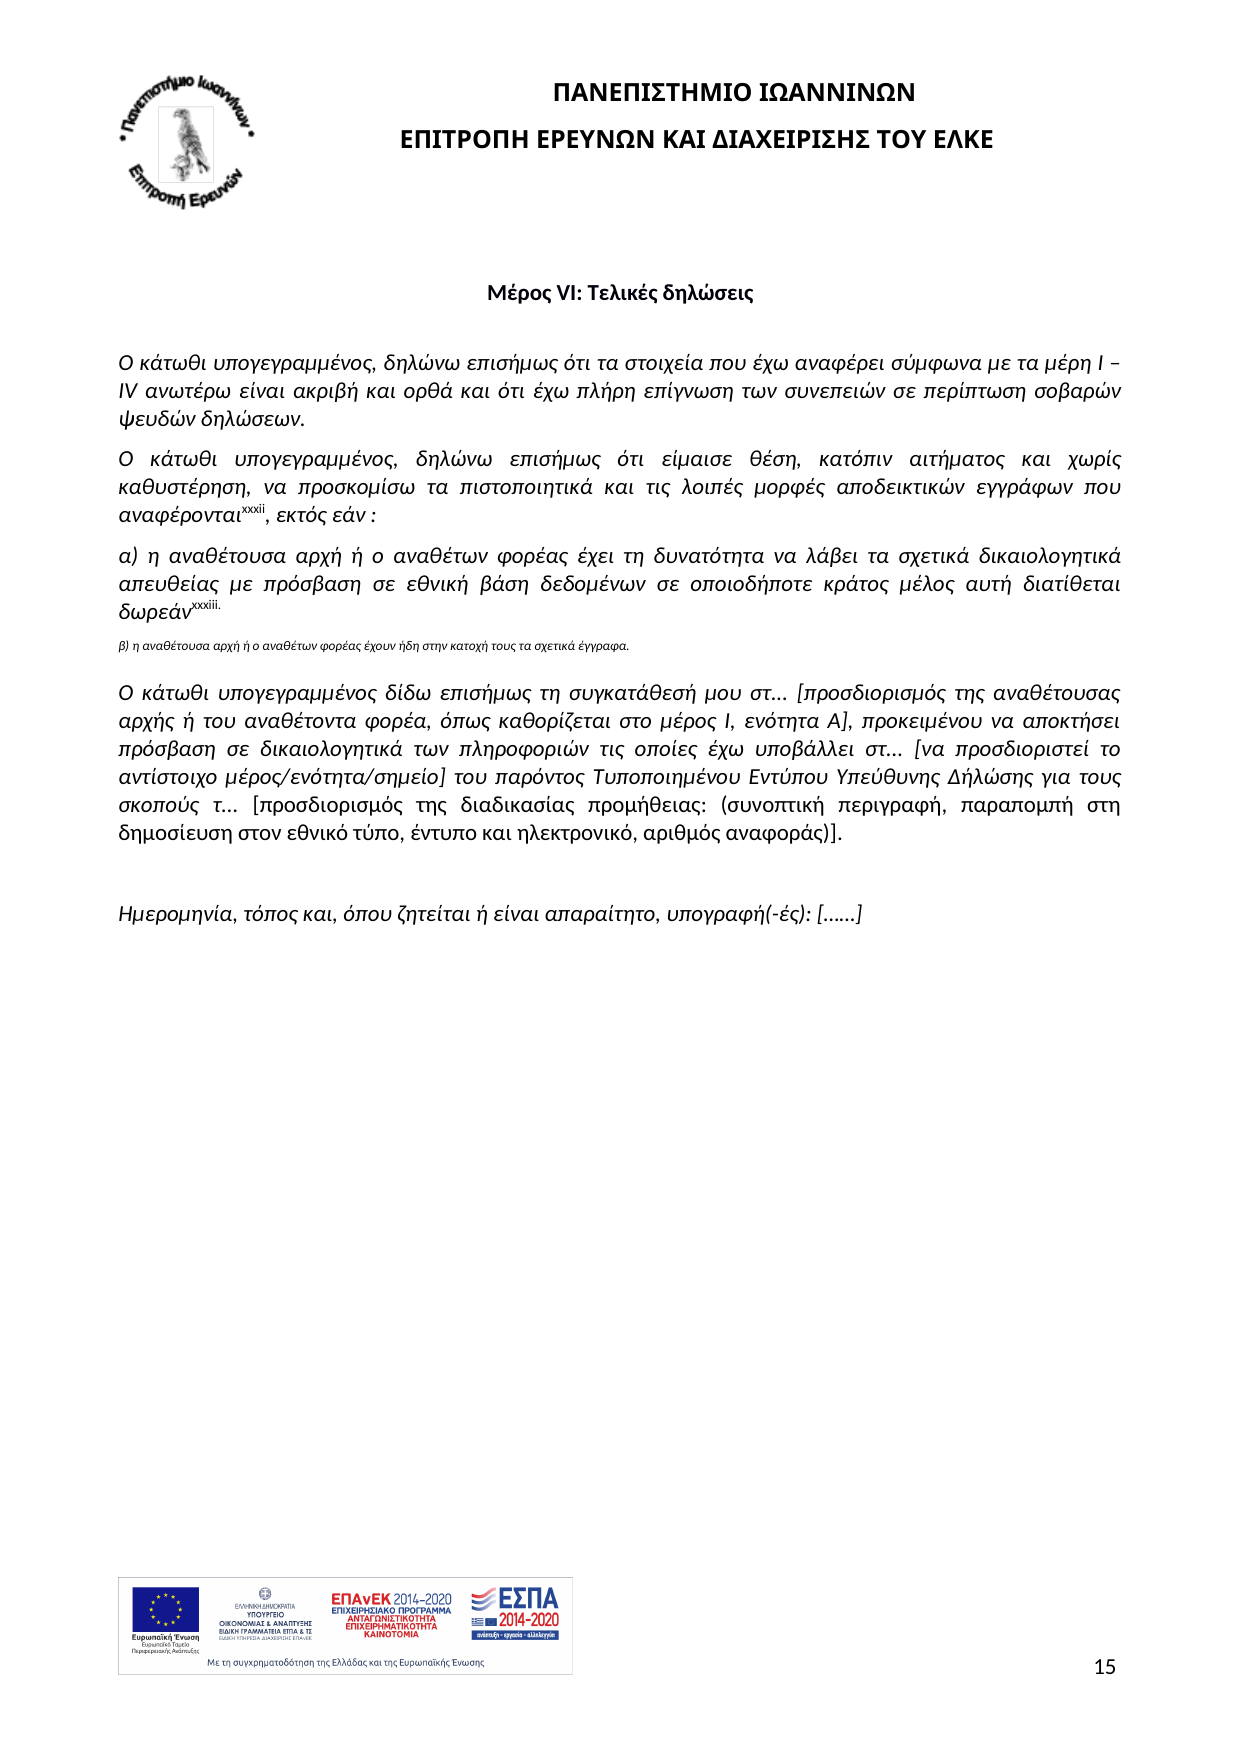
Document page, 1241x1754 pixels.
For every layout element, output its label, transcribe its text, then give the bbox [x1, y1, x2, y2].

text Ο κάτωθι υπογεγραμμένος, δηλώνω επισήμως ότι τα στοιχεία που έχω αναφέρει σύμφωνα με τα μέρη Ι – IV ανωτέρω είναι ακριβή και ορθά και ότι έχω πλήρη επίγνωση των συνεπειών σε περίπτωση σοβαρών ψευδών δηλώσεων. [118, 348, 1122, 432]
text Ο κάτωθι υπογεγραμμένος δίδω επισήμως τη συγκατάθεσή μου στ... [προσδιορισμός της αναθέτουσας αρχής ή του αναθέτοντα φορέα, όπως καθορίζεται στο μέρος Ι, ενότητα Α], προκειμένου να αποκτήσει πρόσβαση σε δικαιολογητικά των πληροφοριών τις οποίες έχω υποβάλλει στ... [να προσδιοριστεί το αντίστοιχο μέρος/ενότητα/σημείο] του παρόντος Τυποποιημένου Εντύπου Υπεύθυνης Δήλώσης για τους σκοπούς τ... [προσδιορισμός της διαδικασίας προμήθειας: (συνοπτική περιγραφή, παραπομπή στη δημοσίευση στον εθνικό τύπο, έντυπο και ηλεκτρονικό, αριθμός αναφοράς)]. [118, 678, 1122, 846]
text β) η αναθέτουσα αρχή ή ο αναθέτων φορέας έχουν ήδη στην κατοχή τους τα σχετικά έγγραφα. [118, 637, 1122, 665]
text α) η αναθέτουσα αρχή ή ο αναθέτων φορέας έχει τη δυνατότητα να λάβει τα σχετικά δικαιολογητικά απευθείας με πρόσβαση σε εθνική βάση δεδομένων σε οποιοδήποτε κράτος μέλος αυτή διατίθεται δωρεάν. [118, 541, 1122, 625]
title Μέρος VI: Τελικές δηλώσεις [118, 278, 1122, 306]
picture [118, 1577, 573, 1675]
text Ο κάτωθι υπογεγραμμένος, δηλώνω επισήμως ότι είμαισε θέση, κατόπιν αιτήματος και χωρίς καθυστέρηση, να προσκομίσω τα πιστοποιητικά και τις λοιπές μορφές αποδεικτικών εγγράφων που αναφέρονται, εκτός εάν : [118, 444, 1122, 528]
text Ημερομηνία, τόπος και, όπου ζητείται ή είναι απαραίτητο, υπογραφή(-ές): [……] [118, 899, 1122, 927]
picture [118, 75, 258, 213]
